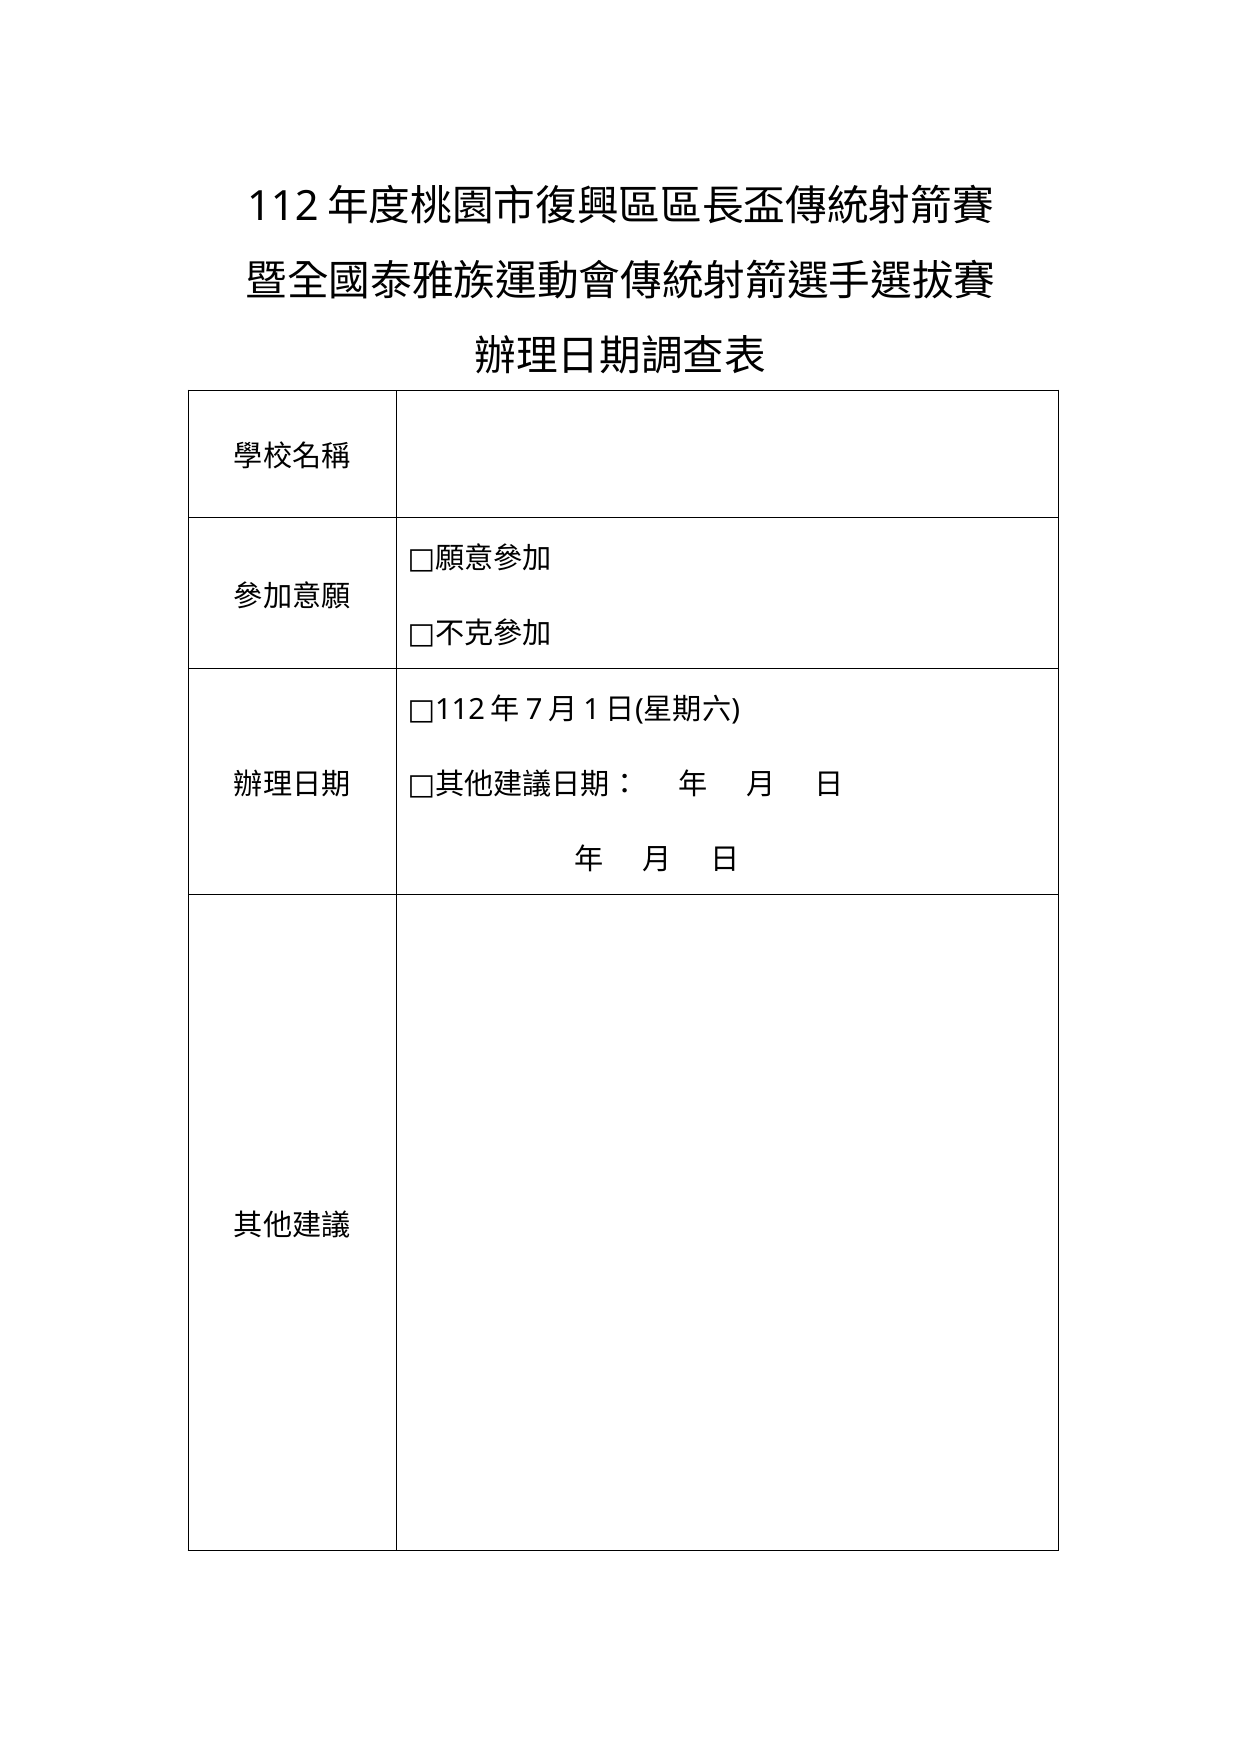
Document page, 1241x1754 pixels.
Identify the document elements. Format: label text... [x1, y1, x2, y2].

table_cell 參加意願 [189, 518, 396, 668]
table_cell 其他建議 [189, 895, 396, 1550]
table_cell 辦理日期 [189, 669, 396, 894]
text 112年度桃園市復興區區長盃傳統射箭賽 [187, 164, 1053, 239]
text 辦理日期調查表 [187, 314, 1053, 389]
table_header 學校名稱 [189, 391, 396, 517]
table_cell [397, 895, 1058, 1550]
table_header [397, 391, 1058, 517]
table_cell □112年7月1日(星期六) □其他建議日期： 年 月 日 年 月 日 [397, 669, 1058, 894]
table_cell □願意參加 □不克參加 [397, 518, 1058, 668]
text 暨全國泰雅族運動會傳統射箭選手選拔賽 [187, 239, 1053, 314]
